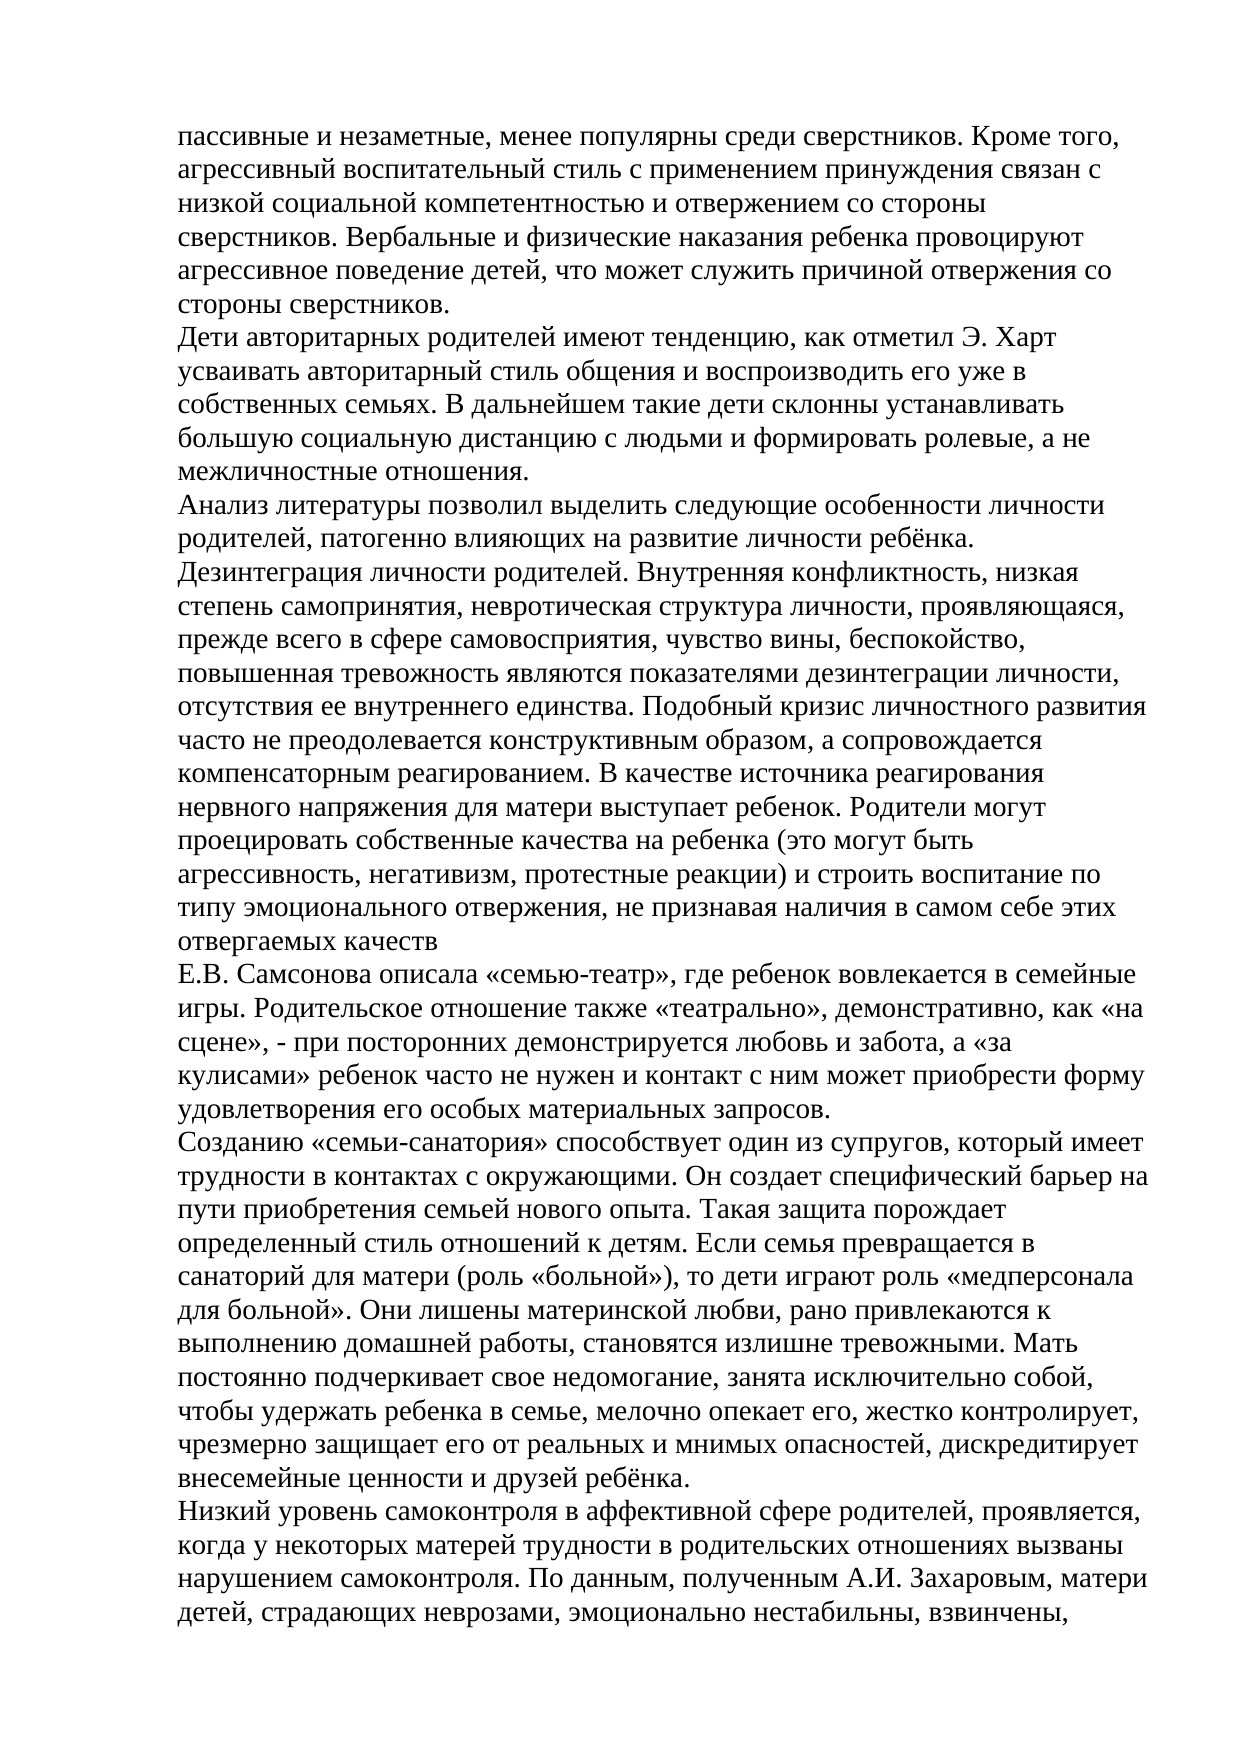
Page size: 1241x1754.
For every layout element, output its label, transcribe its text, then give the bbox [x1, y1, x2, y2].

text Созданию «семьи-санатория» способствует один из супругов, который имеет трудности в контактах с окружающими. Он создает специфический барьер на пути приобретения семьей нового опыта. Такая защита порождает [177, 1124, 1152, 1225]
text Дети авторитарных родителей имеют тенденцию, как отметил Э. Харт усваивать авторитарный стиль общения и воспроизводить его уже в собственных семьях. В дальнейшем такие дети склонны устанавливать большую социальную дистанцию с людьми и формировать ролевые, а не межличностные отношения. [177, 319, 1152, 487]
text Е.В. Самсонова описала «семью-театр», где ребенок вовлекается в семейные игры. Родительское отношение также «театрально», демонстративно, как «на сцене», - при посторонних демонстрируется любовь и забота, а «за кулисами» ребенок часто не нужен и контакт с ним может приобрести форму удовлетворения его особых материальных запросов. [177, 957, 1152, 1124]
text Дезинтеграция личности родителей. Внутренняя конфликтность, низкая степень самопринятия, невротическая структура личности, проявляющаяся, прежде всего в сфере самовосприятия, чувство вины, беспокойство, повышенная тревожность являются показателями дезинтеграции личности, отсутствия ее внутреннего единства. Подобный кризис личностного развития часто не преодолевается конструктивным образом, а сопровождается компенсаторным реагированием. В качестве источника реагирования нервного напряжения для матери выступает ребенок. Родители могут проецировать собственные качества на ребенка (это могут быть агрессивность, негативизм, протестные реакции) и строить воспитание по типу эмоционального отвержения, не признавая наличия в самом себе этих отвергаемых качеств [177, 554, 1152, 957]
text определенный стиль отношений к детям. Если семья превращается в санаторий для матери (роль «больной»), то дети играют роль «медперсонала для больной». Они лишены материнской любви, рано привлекаются к выполнению домашней работы, становятся излишне тревожными. Мать постоянно подчеркивает свое недомогание, занята исключительно собой, чтобы удержать ребенка в семье, мелочно опекает его, жестко контролирует, чрезмерно защищает его от реальных и мнимых опасностей, дискредитирует внесемейные ценности и друзей ребёнка. [177, 1225, 1152, 1493]
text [177, 118, 1152, 319]
text Анализ литературы позволил выделить следующие особенности личности родителей, патогенно влияющих на развитие личности ребёнка. [177, 487, 1152, 554]
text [177, 1493, 1152, 1627]
